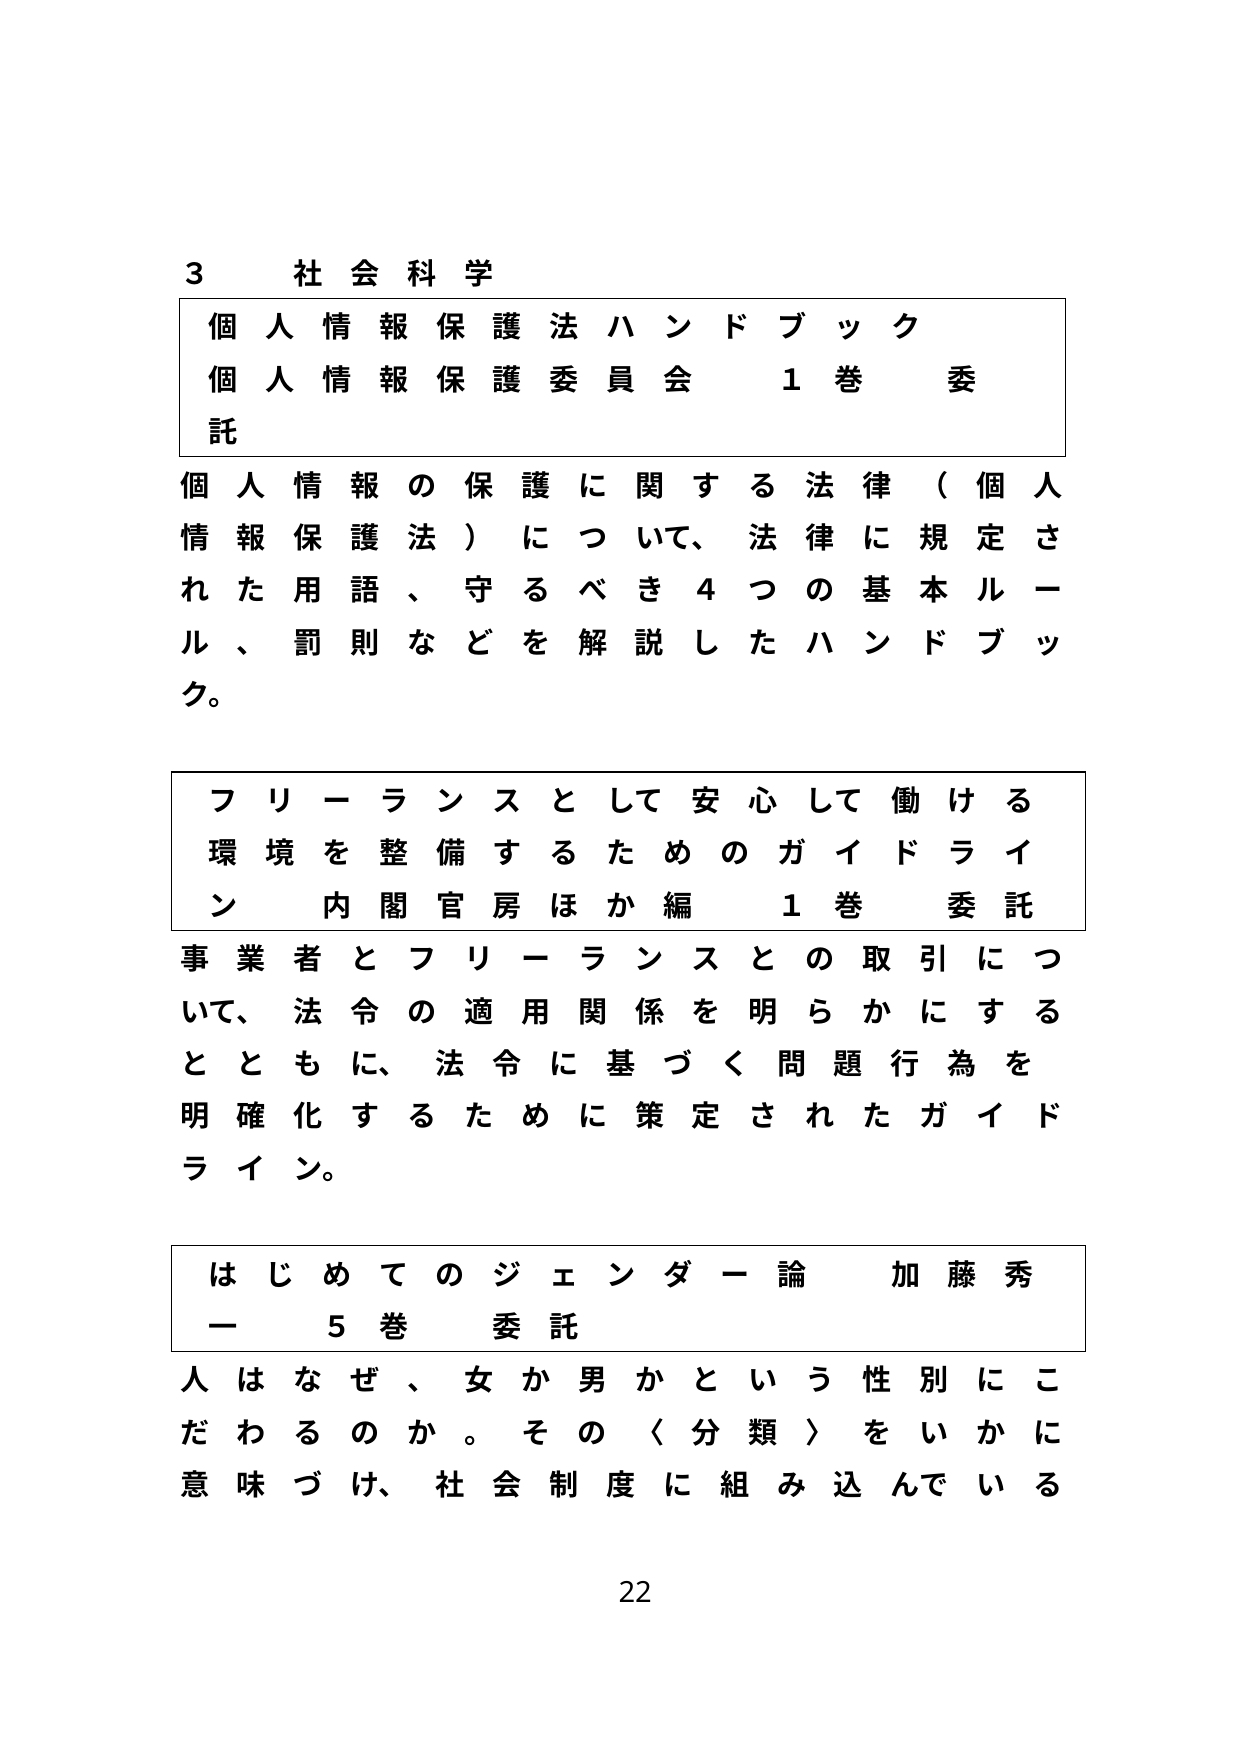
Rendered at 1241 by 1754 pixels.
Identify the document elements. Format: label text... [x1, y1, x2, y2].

text 個人情報の保護に関する法律（個人情報保護法）について、法律に規定された用語、守るべき４つの基本ルール、罰則などを解説したハンドブック。 [180, 457, 1090, 719]
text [180, 1352, 1090, 1509]
table_header 個人情報保護法ハンドブック 個人情報保護委員会 １巻 委託 [180, 299, 1065, 456]
text 事業者とフリーランスとの取引について、法令の適用関係を明らかにするとともに、法令に基づく問題行為を明確化するために策定されたガイドライン。 [180, 931, 1090, 1193]
table_header はじめてのジェンダー論 加藤秀一 ５巻 委託 [172, 1246, 1085, 1351]
table_header フリーランスとして安心して働ける環境を整備するためのガイドライン 内閣官房ほか編 １巻 委託 [172, 773, 1085, 930]
text ３ 社会科学 [180, 245, 1090, 298]
